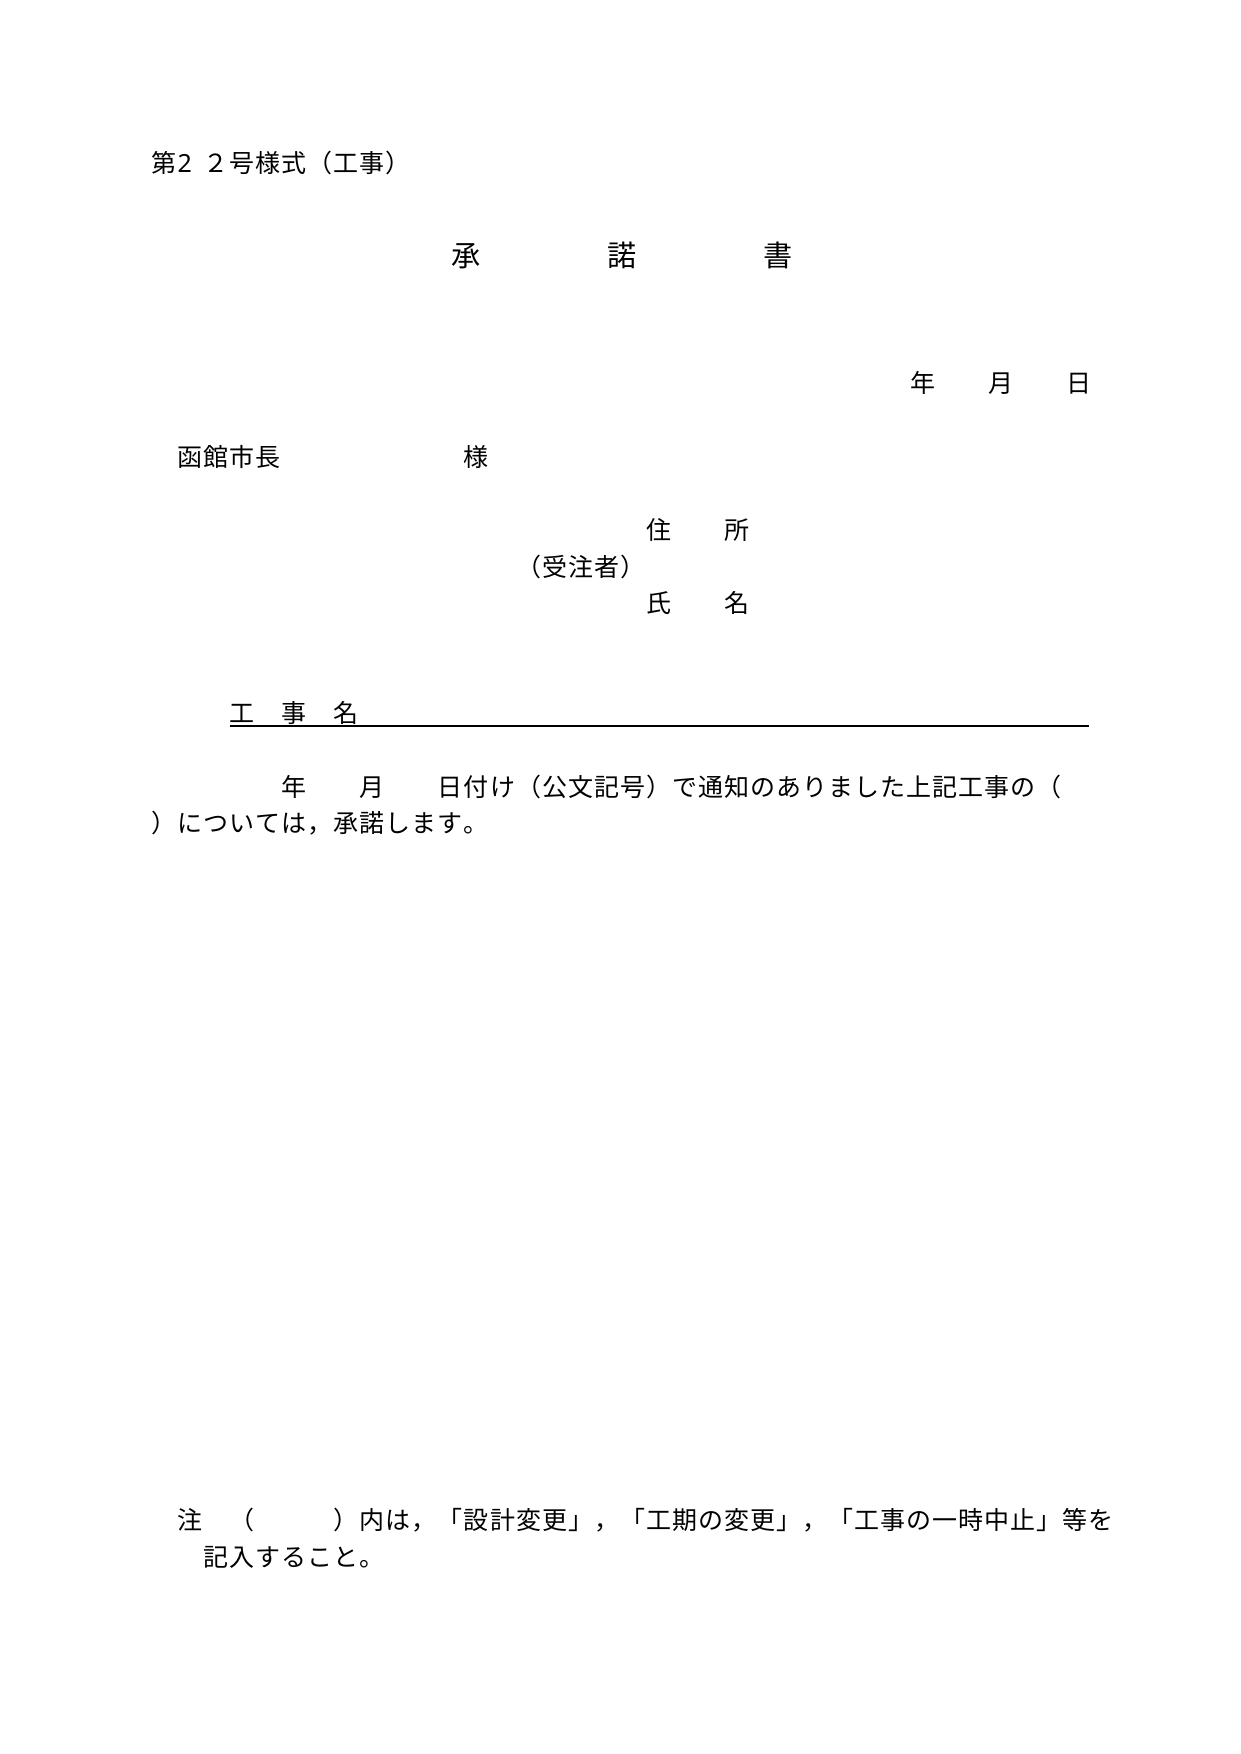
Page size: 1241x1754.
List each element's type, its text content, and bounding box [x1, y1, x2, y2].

text 承 諾 書 [151, 217, 1115, 290]
text 第2２号様式（工事） [151, 144, 1115, 180]
text 注 （ ）内は，「設計変更」，「工期の変更」，「工事の一時中止」等を記入すること。 [174, 1500, 1115, 1574]
text 氏 名 [495, 584, 1115, 620]
text 年 月 日 [151, 364, 1092, 400]
text （受注者） [495, 547, 1115, 584]
text 函館市長 様 [151, 437, 1115, 474]
text 年 月 日付け（公文記号）で通知のありました上記工事の（ ）については，承諾します。 [151, 767, 1115, 840]
text 住 所 [495, 510, 1115, 547]
text 工 事 名 [220, 694, 1115, 730]
